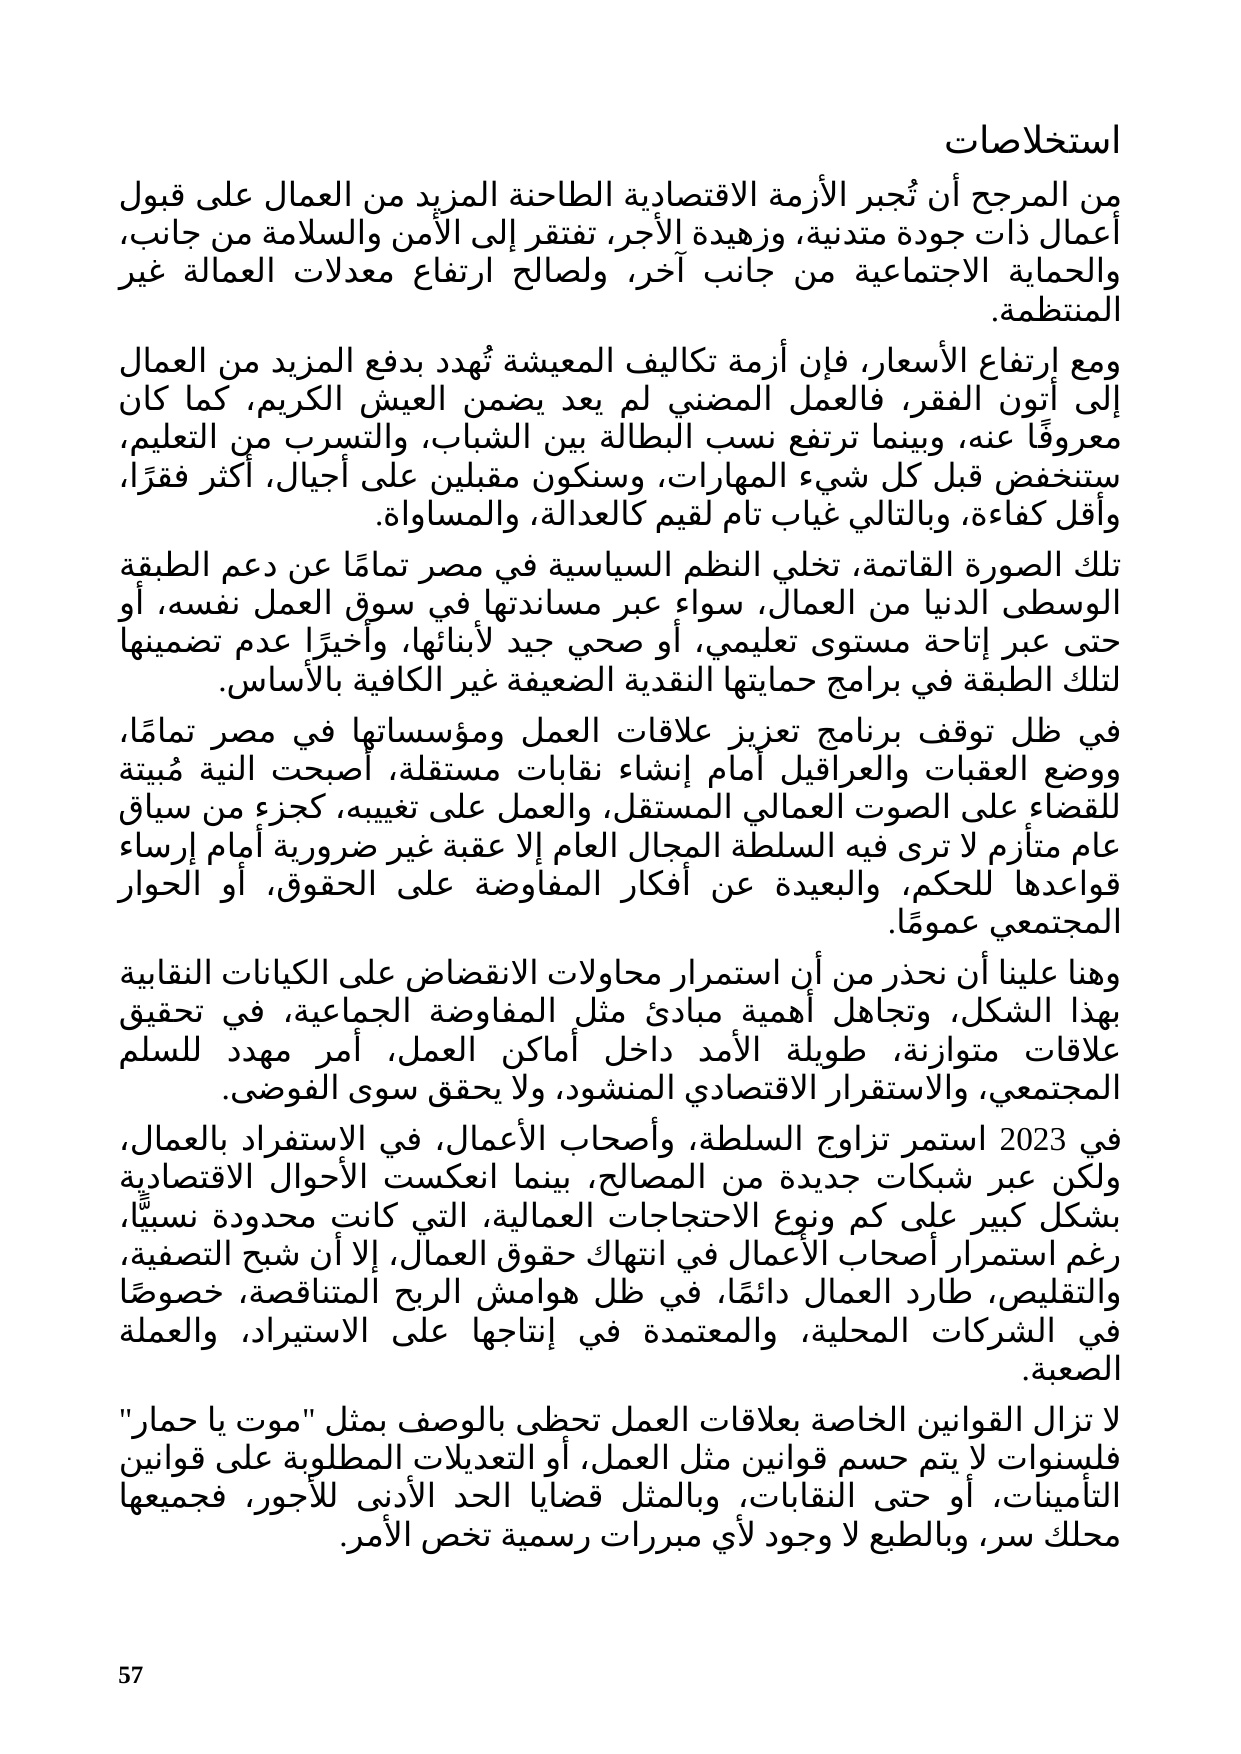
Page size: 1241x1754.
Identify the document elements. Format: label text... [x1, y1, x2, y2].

text استخلاصات [118, 119, 1122, 163]
text تلك الصورة القاتمة، تخلي النظم السياسية في مصر تمامًا عن دعم الطبقة الوسطى الدنيا من العمال، سواء عبر مساندتها في سوق العمل نفسه، أو حتى عبر إتاحة مستوى تعليمي، أو صحي جيد لأبنائها، وأخيرًا عدم تضمينها لتلك الطبقة في برامج حمايتها النقدية الضعيفة غير الكافية بالأساس. [118, 545, 1122, 698]
text ومع ارتفاع الأسعار، فإن أزمة تكاليف المعيشة تُهدد بدفع المزيد من العمال إلى أتون الفقر، فالعمل المضني لم يعد يضمن العيش الكريم، كما كان معروفًا عنه، وبينما ترتفع نسب البطالة بين الشباب، والتسرب من التعليم، ستنخفض قبل كل شيء المهارات، وسنكون مقبلين على أجيال، أكثر فقرًا، وأقل كفاءة، وبالتالي غياب تام لقيم كالعدالة، والمساواة. [118, 341, 1122, 533]
text من المرجح أن تُجبر الأزمة الاقتصادية الطاحنة المزيد من العمال على قبول أعمال ذات جودة متدنية، وزهيدة الأجر، تفتقر إلى الأمن والسلامة من جانب، والحماية الاجتماعية من جانب آخر، ولصالح ارتفاع معدلات العمالة غير المنتظمة. [118, 175, 1122, 328]
text لا تزال القوانين الخاصة بعلاقات العمل تحظى بالوصف بمثل "موت يا حمار" فلسنوات لا يتم حسم قوانين مثل العمل، أو التعديلات المطلوبة على قوانين التأمينات، أو حتى النقابات، وبالمثل قضايا الحد الأدنى للأجور، فجميعها محلك سر، وبالطبع لا وجود لأي مبررات رسمية تخص الأمر. [118, 1400, 1122, 1553]
text وهنا علينا أن نحذر من أن استمرار محاولات الانقضاض على الكيانات النقابية بهذا الشكل، وتجاهل أهمية مبادئ مثل المفاوضة الجماعية، في تحقيق علاقات متوازنة، طويلة الأمد داخل أماكن العمل، أمر مهدد للسلم المجتمعي، والاستقرار الاقتصادي المنشود، ولا يحقق سوى الفوضى. [118, 953, 1122, 1107]
text في 2023 استمر تزاوج السلطة، وأصحاب الأعمال، في الاستفراد بالعمال، ولكن عبر شبكات جديدة من المصالح، بينما انعكست الأحوال الاقتصادية بشكل كبير على كم ونوع الاحتجاجات العمالية، التي كانت محدودة نسبيًّا، رغم استمرار أصحاب الأعمال في انتهاك حقوق العمال، إلا أن شبح التصفية، والتقليص، طارد العمال دائمًا، في ظل هوامش الربح المتناقصة، خصوصًا في الشركات المحلية، والمعتمدة في إنتاجها على الاستيراد، والعملة الصعبة. [118, 1119, 1122, 1388]
text في ظل توقف برنامج تعزيز علاقات العمل ومؤسساتها في مصر تمامًا، ووضع العقبات والعراقيل أمام إنشاء نقابات مستقلة، أصبحت النية مُبيتة للقضاء على الصوت العمالي المستقل، والعمل على تغييبه، كجزء من سياق عام متأزم لا ترى فيه السلطة المجال العام إلا عقبة غير ضرورية أمام إرساء قواعدها للحكم، والبعيدة عن أفكار المفاوضة على الحقوق، أو الحوار المجتمعي عمومًا. [118, 711, 1122, 941]
